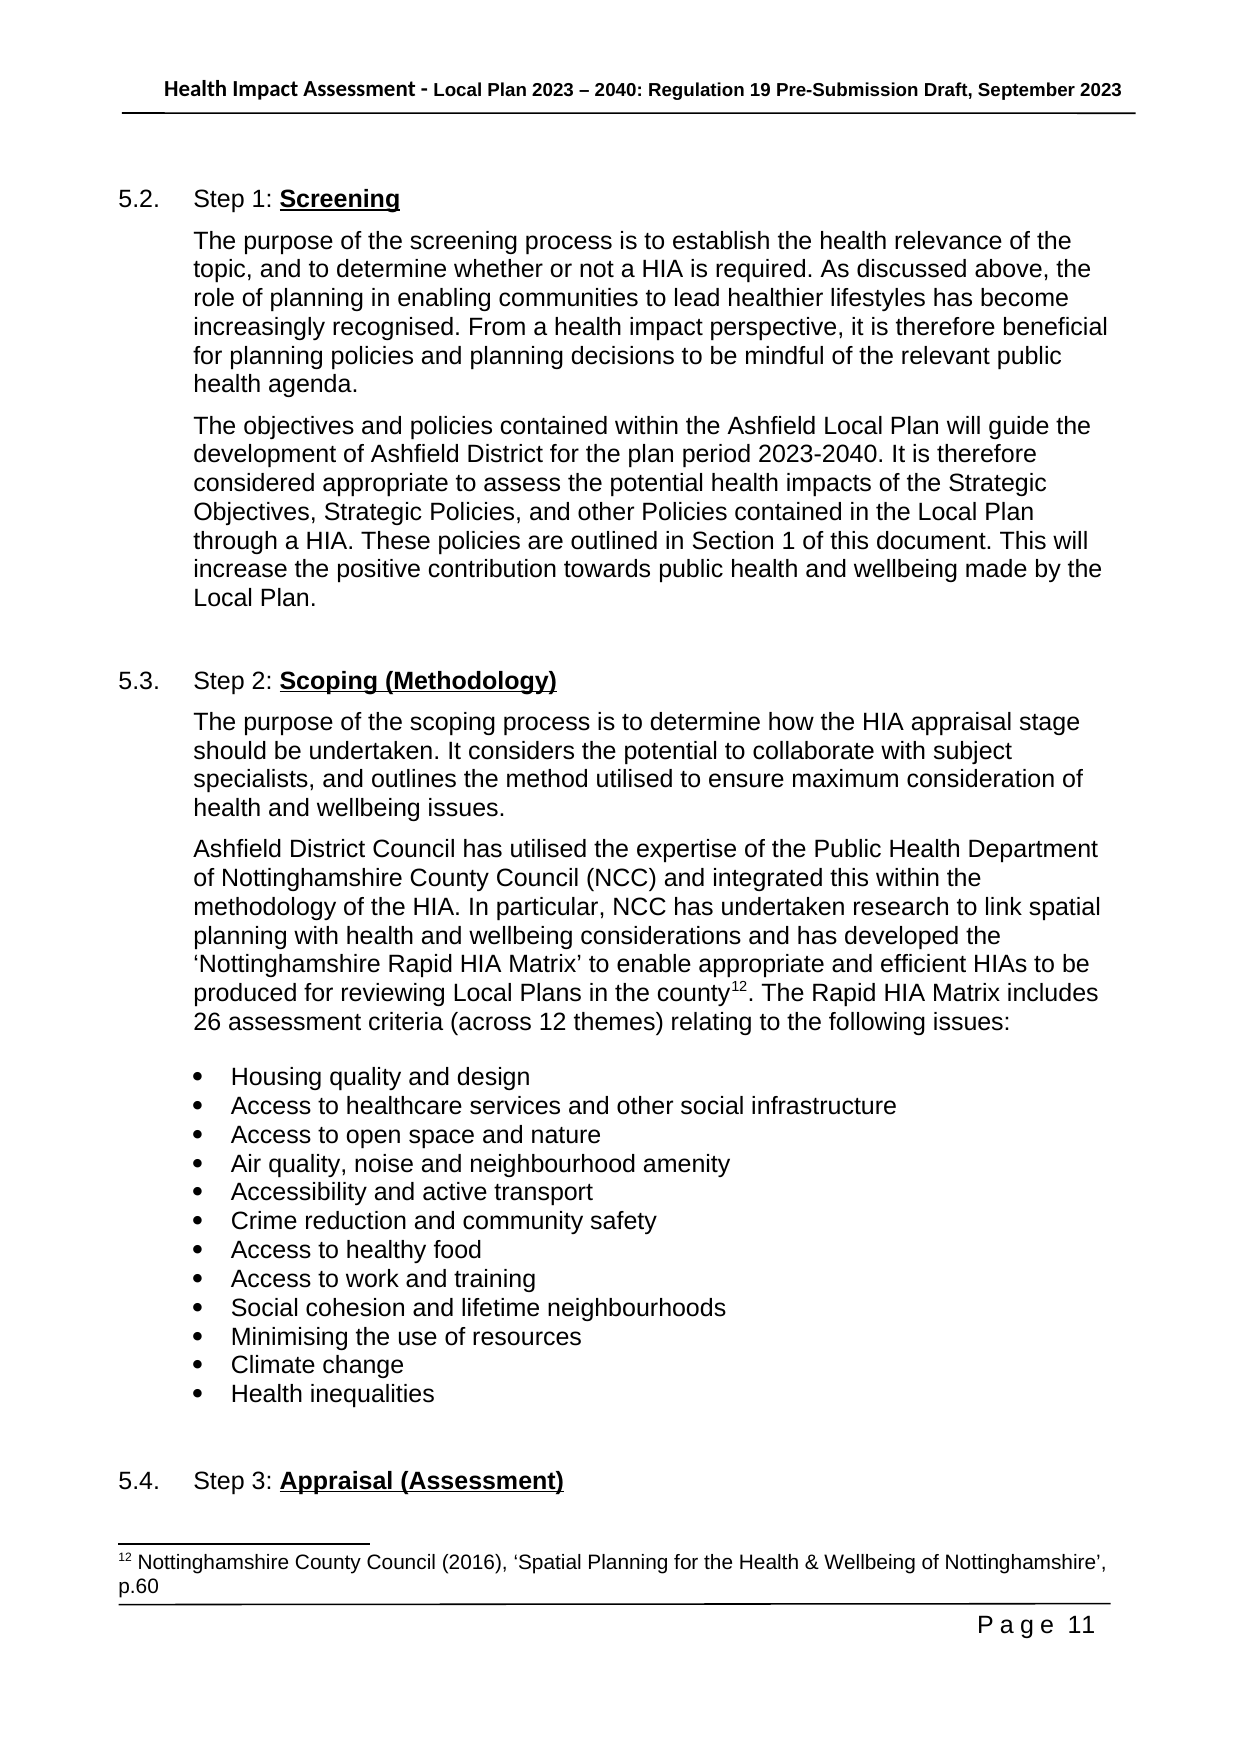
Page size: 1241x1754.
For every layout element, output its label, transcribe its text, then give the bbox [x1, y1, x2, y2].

text 5.3. Step 2: Scoping (Methodology) [118, 666, 1122, 694]
list Accessibility and active transport [193, 1177, 1122, 1206]
list Air quality, noise and neighbourhood amenity [193, 1148, 1122, 1177]
list Access to healthy food [193, 1235, 1122, 1264]
list Access to work and training [193, 1264, 1122, 1293]
list Health inequalities [193, 1379, 1122, 1408]
list Housing quality and design [193, 1062, 1122, 1091]
text The purpose of the scoping process is to determine how the HIA appraisal stage should be undertaken. It considers the potential to collaborate with subject specialists, and outlines the method utilised to ensure maximum consideration of health and wellbeing issues. [193, 707, 1122, 822]
text The objectives and policies contained within the Ashfield Local Plan will guide the development of Ashfield District for the plan period 2023-2040. It is therefore considered appropriate to assess the potential health impacts of the Strategic Objectives, Strategic Policies, and other Policies contained in the Local Plan through a HIA. These policies are outlined in Section 1 of this document. This will increase the positive contribution towards public health and wellbeing made by the Local Plan. [193, 411, 1122, 612]
text The purpose of the screening process is to establish the health relevance of the topic, and to determine whether or not a HIA is required. As discussed above, the role of planning in enabling communities to lead healthier lifestyles has become increasingly recognised. From a health impact perspective, it is therefore beneficial for planning policies and planning decisions to be mindful of the relevant public health agenda. [193, 226, 1122, 398]
list Climate change [193, 1351, 1122, 1379]
list Social cohesion and lifetime neighbourhoods [193, 1293, 1122, 1322]
list Access to open space and nature [193, 1120, 1122, 1148]
list Access to healthcare services and other social infrastructure [193, 1091, 1122, 1120]
text Ashfield District Council has utilised the expertise of the Public Health Department of Nottinghamshire County Council (NCC) and integrated this within the methodology of the HIA. In particular, NCC has undertaken research to link spatial planning with health and wellbeing considerations and has developed the ‘Nottinghamshire Rapid HIA Matrix’ to enable appropriate and efficient HIAs to be produced for reviewing Local Plans in the county. The Rapid HIA Matrix includes 26 assessment criteria (across 12 themes) relating to the following issues: [193, 834, 1122, 1036]
list Crime reduction and community safety [193, 1206, 1122, 1235]
text 5.4. Step 3: Appraisal (Assessment) [118, 1466, 1122, 1494]
text 5.2. Step 1: Screening [118, 184, 1122, 213]
list Minimising the use of resources [193, 1322, 1122, 1351]
